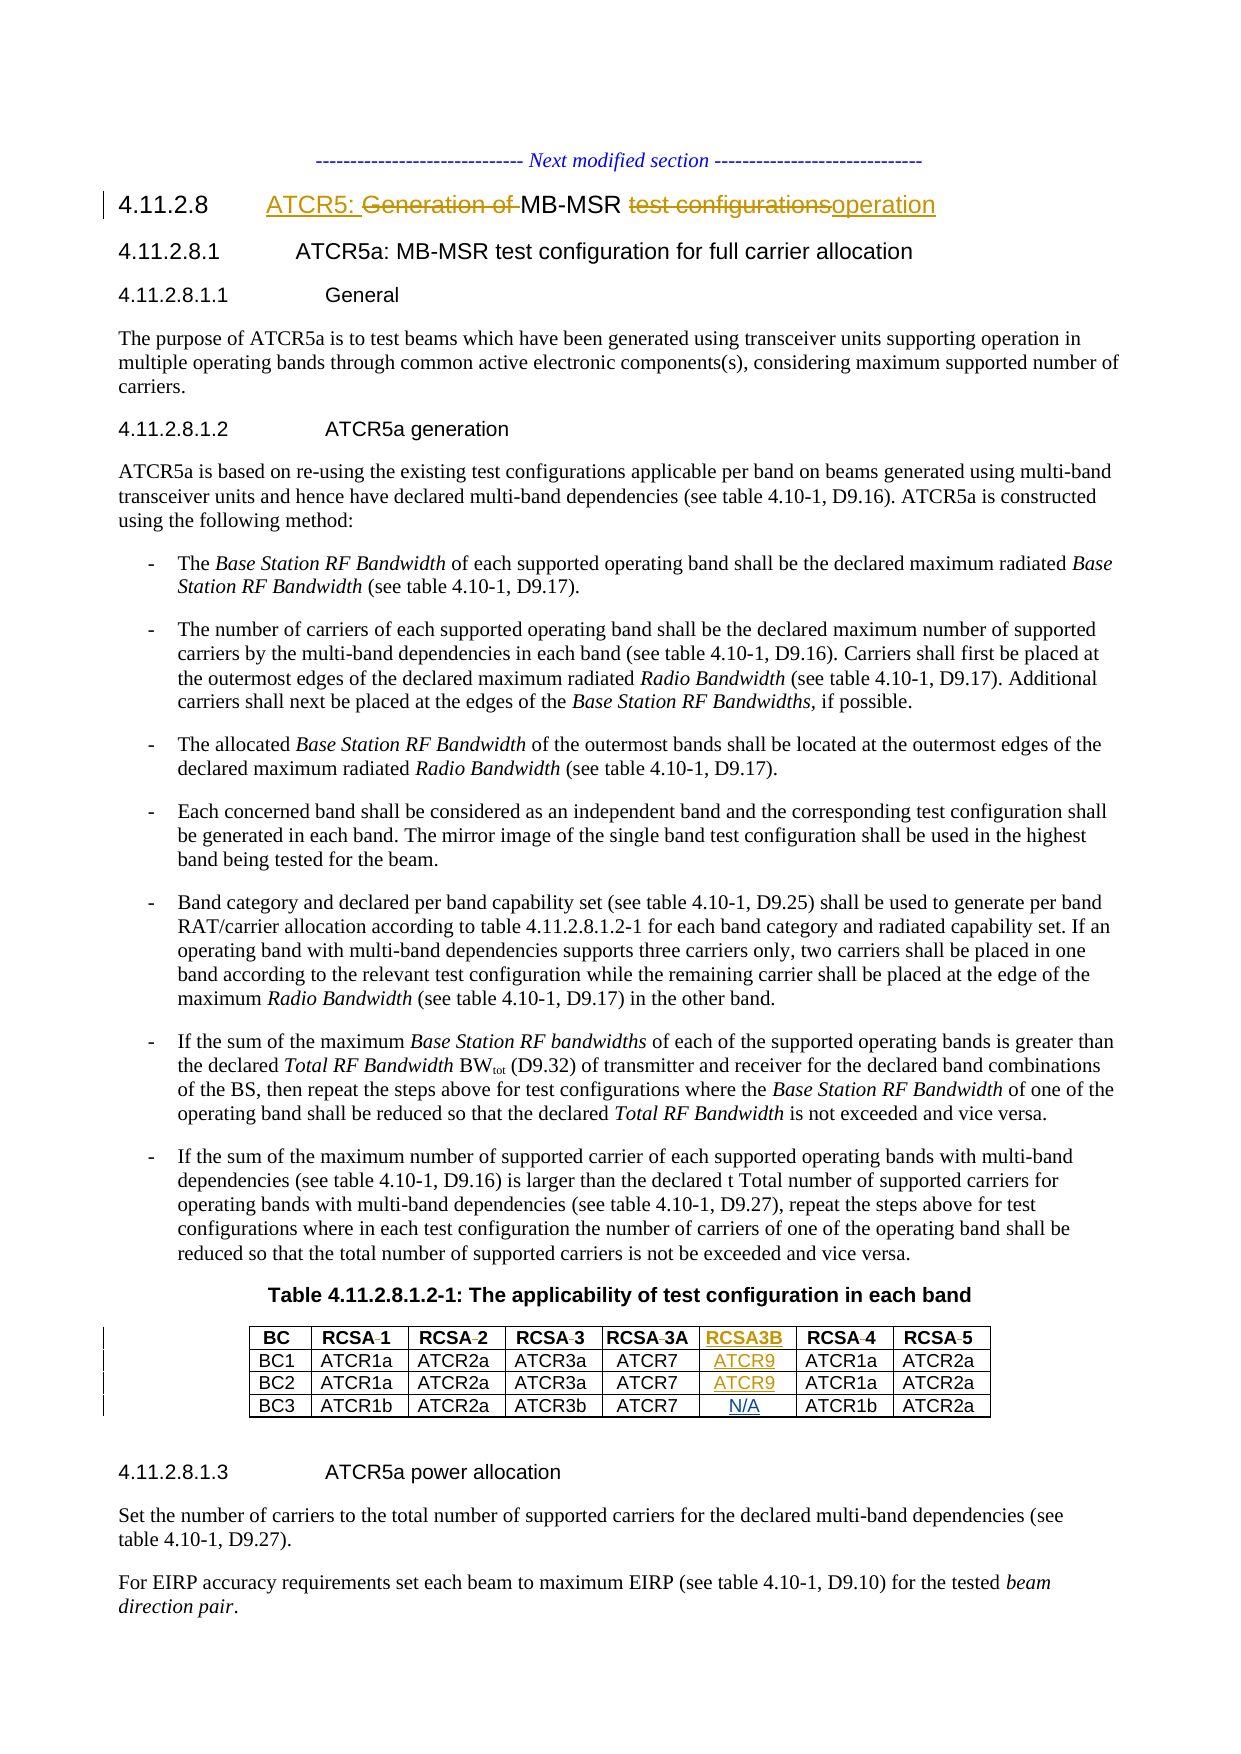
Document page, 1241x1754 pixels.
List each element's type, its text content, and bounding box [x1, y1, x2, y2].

table_cell ATCR1b [312, 1395, 408, 1416]
table_cell ATCR2a [409, 1395, 505, 1416]
text - Band category and declared per band capability set (see table 4.10-1, D9.25) shall be used to generate per band RAT/carrier allocation according to table 4.11.2.8.1.2-1 for each band category and radiated capability set. If an operating band with multi-band dependencies supports three carriers only, two carriers shall be placed in one band according to the relevant test configuration while the remaining carrier shall be placed at the edge of the maximum Radio Bandwidth (see table 4.10-1, D9.17) in the other band. [148, 890, 1122, 1010]
table_cell ATCR3b [506, 1395, 602, 1416]
text - If the sum of the maximum Base Station RF bandwidths of each of the supported operating bands is greater than the declared Total RF Bandwidth BWtot (D9.32) of transmitter and receiver for the declared band combinations of the BS, then repeat the steps above for test configurations where the Base Station RF Bandwidth of one of the operating band shall be reduced so that the declared Total RF Bandwidth is not exceeded and vice versa. [148, 1029, 1122, 1125]
table_header RCSA3 [506, 1327, 602, 1348]
table_header RCSA3A [603, 1327, 699, 1348]
table_cell [700, 1395, 796, 1416]
table_cell ATCR1a [797, 1350, 893, 1371]
table_cell ATCR2a [409, 1372, 505, 1394]
table_cell BC2 [250, 1372, 311, 1394]
table_cell BC1 [250, 1350, 311, 1371]
table_cell ATCR1b [797, 1395, 893, 1416]
table_header RCSA1 [312, 1327, 408, 1348]
text Set the number of carriers to the total number of supported carriers for the declared multi-band dependencies (see table 4.10-1, D9.27). [118, 1503, 1122, 1551]
text For EIRP accuracy requirements set each beam to maximum EIRP (see table 4.10-1, D9.10) for the tested beam direction pair. [118, 1570, 1122, 1618]
table_cell ATCR7 [603, 1372, 699, 1394]
table_cell ATCR3a [506, 1350, 602, 1371]
table_cell [700, 1372, 796, 1394]
table_cell ATCR2a [894, 1372, 990, 1394]
table_cell ATCR2a [894, 1395, 990, 1416]
subtitle 4.11.2.8 MB-MSR [118, 191, 1122, 219]
subtitle 4.11.2.8.1.1 General [118, 283, 1122, 307]
text ------------------------------ Next modified section ------------------------------ [118, 148, 1122, 172]
text Table 4.11.2.8.1.2-1: The applicability of test configuration in each band [118, 1283, 1122, 1307]
table_cell ATCR3a [506, 1372, 602, 1394]
table_cell BC3 [250, 1395, 311, 1416]
table_header BC [250, 1327, 311, 1348]
table_cell ATCR2a [409, 1350, 505, 1371]
table_cell ATCR7 [603, 1395, 699, 1416]
table_cell ATCR1a [312, 1350, 408, 1371]
subtitle 4.11.2.8.1.3 ATCR5a power allocation [118, 1460, 1122, 1484]
text - The allocated Base Station RF Bandwidth of the outermost bands shall be located at the outermost edges of the declared maximum radiated Radio Bandwidth (see table 4.10-1, D9.17). [148, 732, 1122, 780]
table_header RCSA2 [409, 1327, 505, 1348]
table_cell ATCR1a [797, 1372, 893, 1394]
table_header [700, 1327, 796, 1348]
table_cell [700, 1350, 796, 1371]
text - Each concerned band shall be considered as an independent band and the corresponding test configuration shall be generated in each band. The mirror image of the single band test configuration shall be used in the highest band being tested for the beam. [148, 799, 1122, 871]
text - The Base Station RF Bandwidth of each supported operating band shall be the declared maximum radiated Base Station RF Bandwidth (see table 4.10-1, D9.17). [148, 550, 1122, 598]
text - The number of carriers of each supported operating band shall be the declared maximum number of supported carriers by the multi-band dependencies in each band (see table 4.10-1, D9.16). Carriers shall first be placed at the outermost edges of the declared maximum radiated Radio Bandwidth (see table 4.10-1, D9.17). Additional carriers shall next be placed at the edges of the Base Station RF Bandwidths, if possible. [148, 617, 1122, 713]
subtitle 4.11.2.8.1.2 ATCR5a generation [118, 417, 1122, 441]
table_header RCSA5 [894, 1327, 990, 1348]
text The purpose of ATCR5a is to test beams which have been generated using transceiver units supporting operation in multiple operating bands through common active electronic components(s), considering maximum supported number of carriers. [118, 326, 1122, 398]
table_header RCSA4 [797, 1327, 893, 1348]
table_cell ATCR1a [312, 1372, 408, 1394]
subtitle 4.11.2.8.1 ATCR5a: MB-MSR test configuration for full carrier allocation [118, 238, 1122, 264]
text ATCR5a is based on re-using the existing test configurations applicable per band on beams generated using multi-band transceiver units and hence have declared multi-band dependencies (see table 4.10-1, D9.16). ATCR5a is constructed using the following method: [118, 459, 1122, 532]
table_cell ATCR2a [894, 1350, 990, 1371]
table_cell ATCR7 [603, 1350, 699, 1371]
text - If the sum of the maximum number of supported carrier of each supported operating bands with multi-band dependencies (see table 4.10-1, D9.16) is larger than the declared t Total number of supported carriers for operating bands with multi-band dependencies (see table 4.10-1, D9.27), repeat the steps above for test configurations where in each test configuration the number of carriers of one of the operating band shall be reduced so that the total number of supported carriers is not be exceeded and vice versa. [148, 1144, 1122, 1264]
